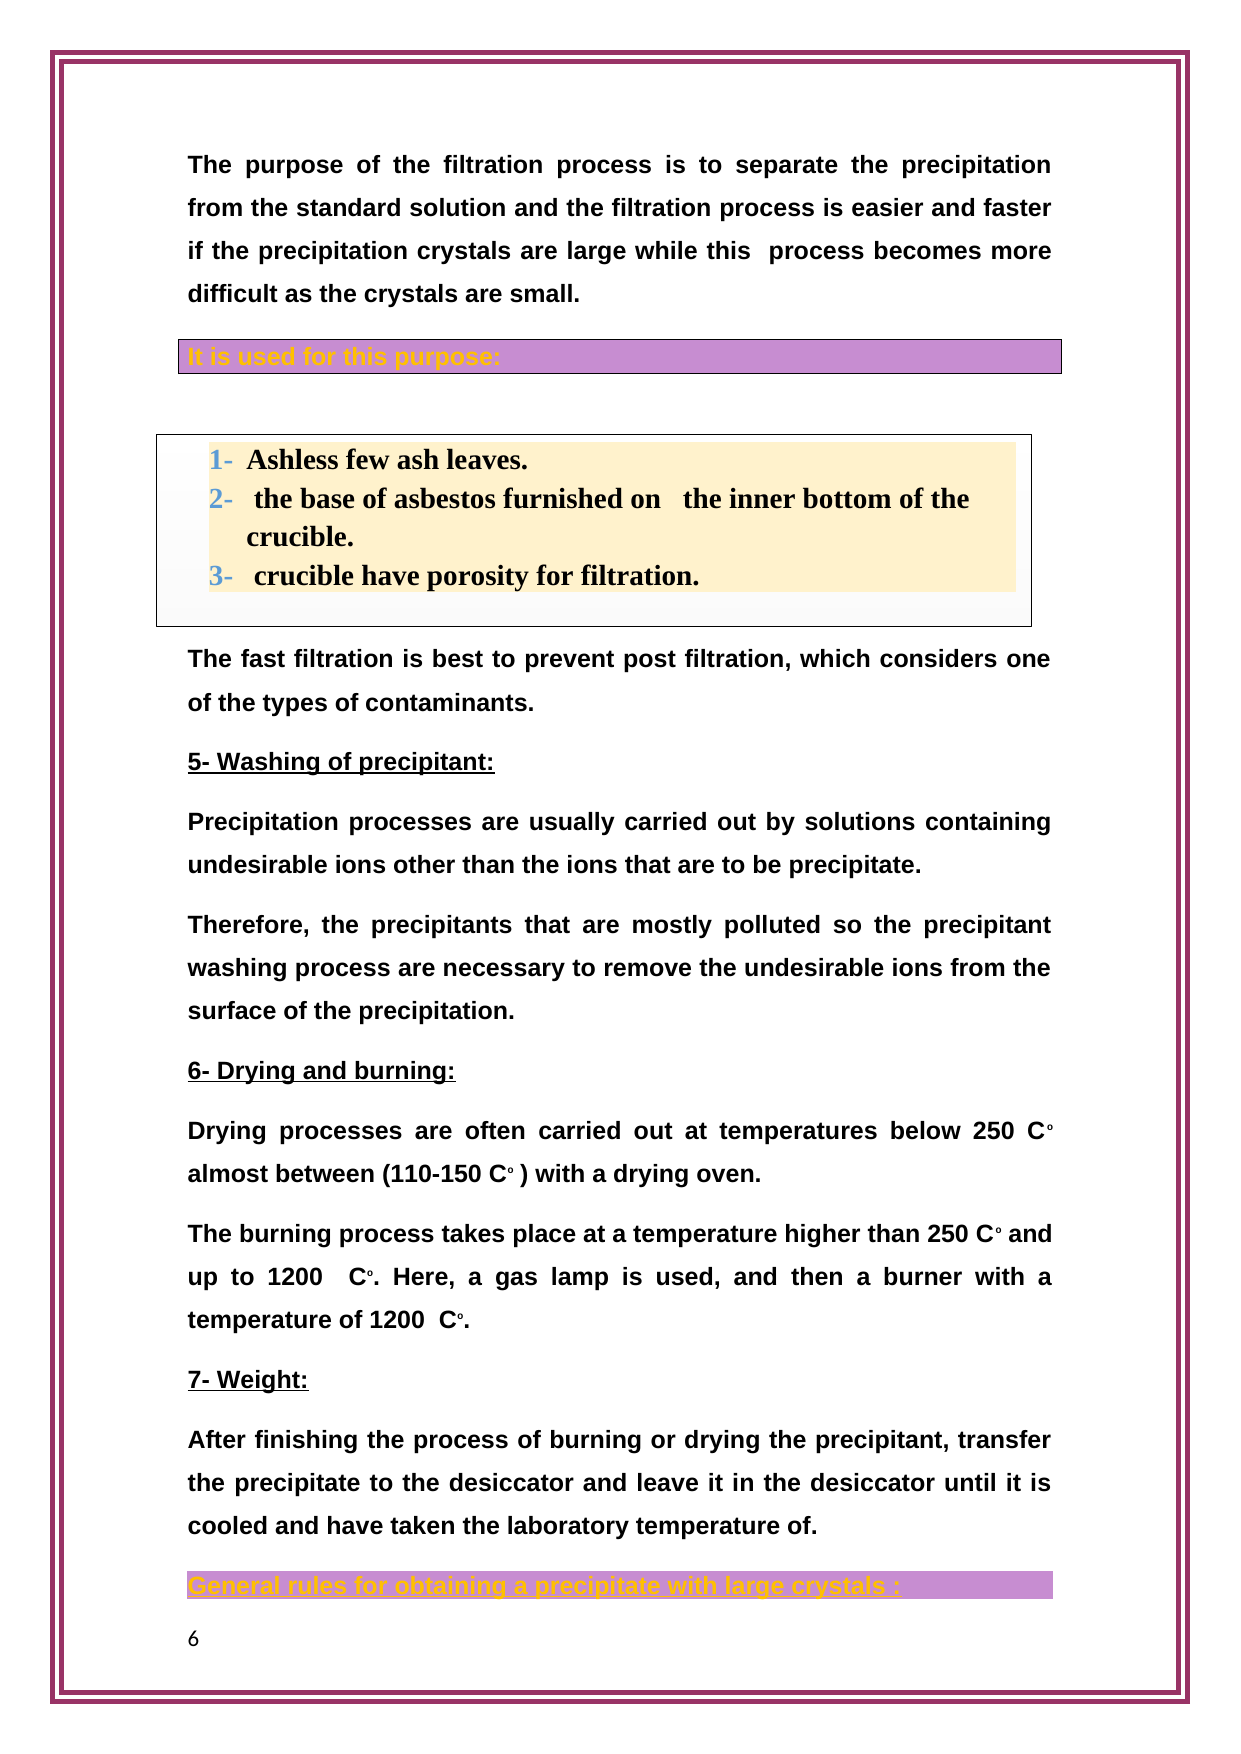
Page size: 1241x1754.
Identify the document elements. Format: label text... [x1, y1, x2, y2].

text Drying processes are often carried out at temperatures below 250 Cₒ almost between (110-150 Cₒ ) with a drying oven. [187, 1116, 1053, 1188]
text 6- Drying and burning: [187, 1056, 1053, 1085]
text 7- Weight: [187, 1365, 1053, 1393]
text Precipitation processes are usually carried out by solutions containing undesirable ions other than the ions that are to be precipitate. [187, 807, 1053, 879]
text Therefore, the precipitants that are mostly polluted so the precipitant washing process are necessary to remove the undesirable ions from the surface of the precipitation. [187, 910, 1053, 1025]
text The purpose of the filtration process is to separate the precipitation from the standard solution and the filtration process is easier and faster if the precipitation crystals are large while this process becomes more difficult as the crystals are small. [187, 150, 1053, 308]
text After finishing the process of burning or drying the precipitant, transfer the precipitate to the desiccator and leave it in the desiccator until it is cooled and have taken the laboratory temperature of. [187, 1424, 1053, 1539]
list It is used for this purpose: [179, 340, 1061, 373]
text General rules for obtaining a precipitate with large crystals : [187, 1571, 1053, 1599]
text 5- Washing of precipitant: [187, 747, 1053, 776]
text The burning process takes place at a temperature higher than 250 Cₒ and up to 1200 Cₒ. Here, a gas lamp is used, and then a burner with a temperature of 1200 Cₒ. [187, 1219, 1053, 1334]
text The fast filtration is best to prevent post filtration, which considers one of the types of contaminants. [187, 644, 1053, 716]
